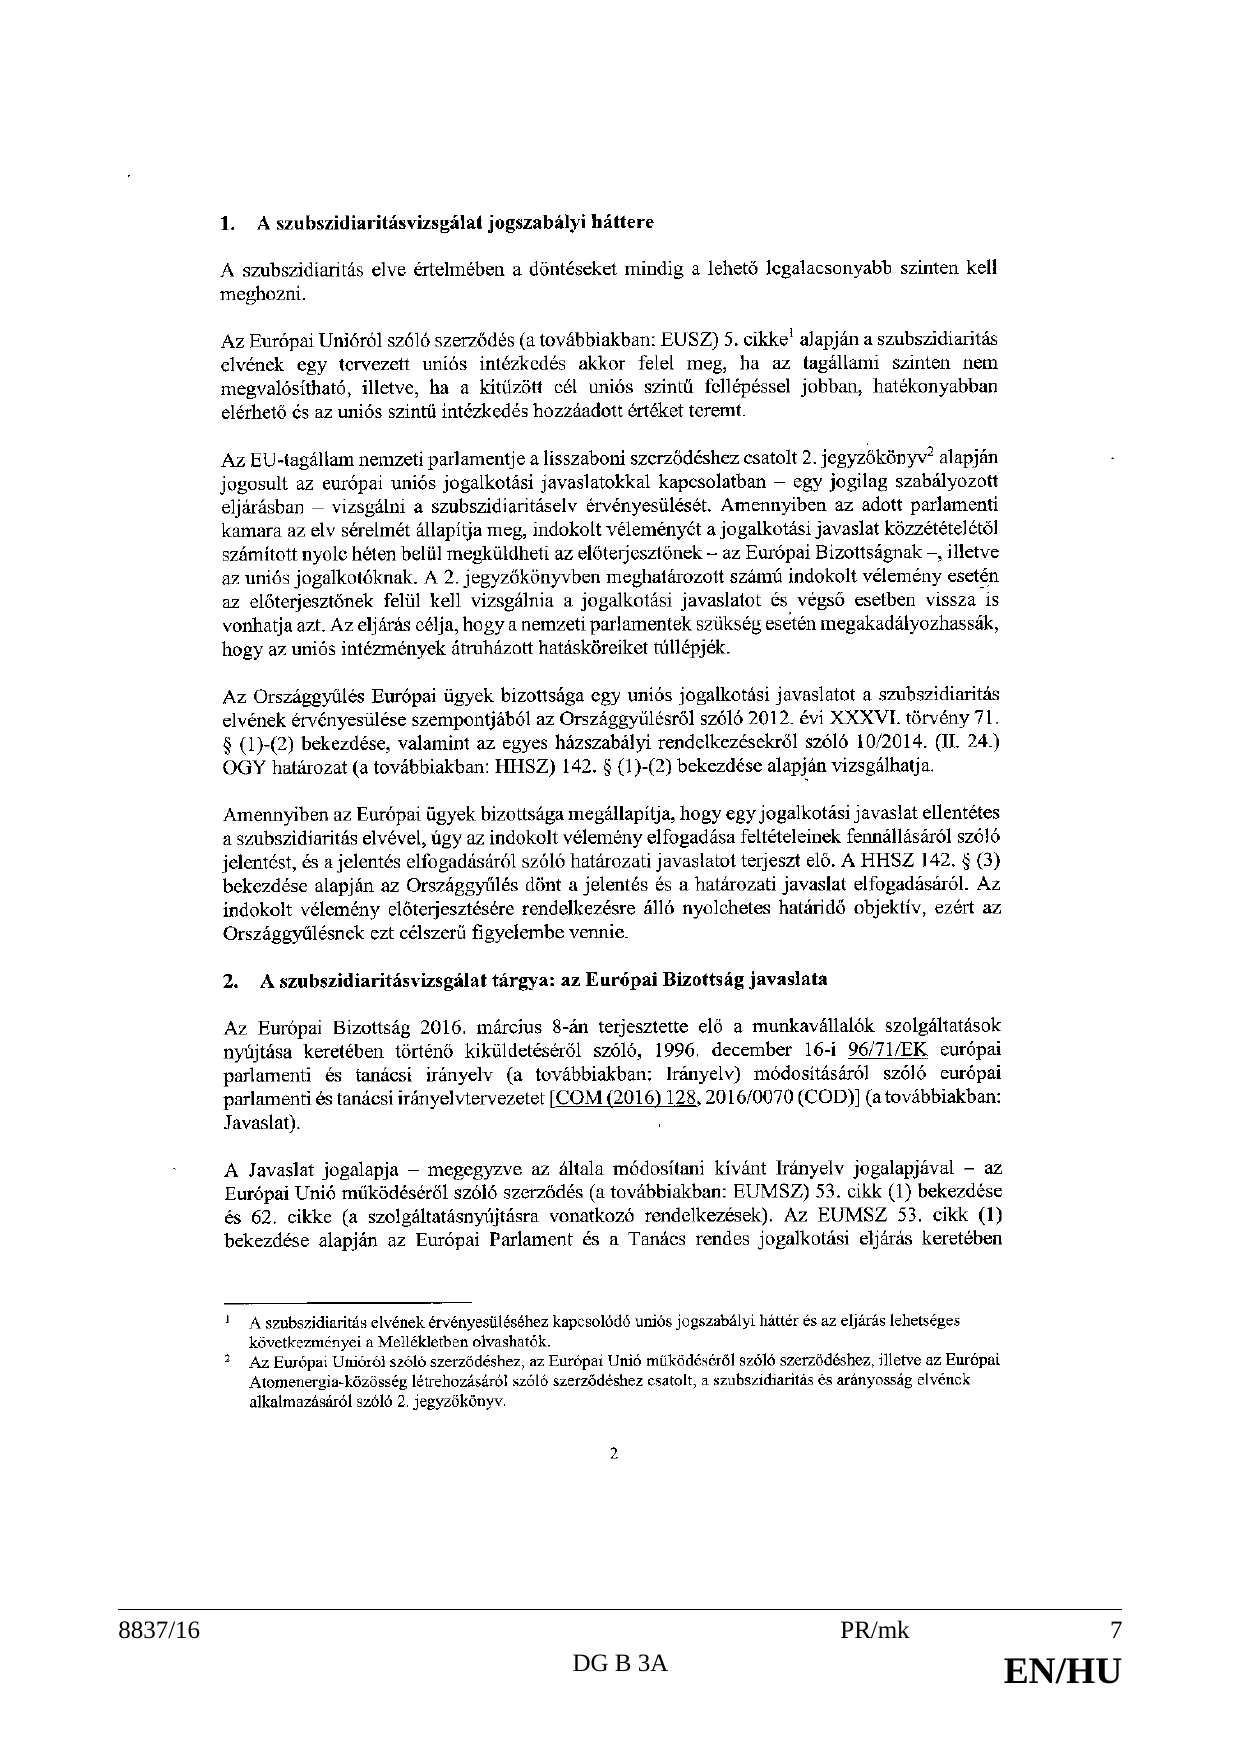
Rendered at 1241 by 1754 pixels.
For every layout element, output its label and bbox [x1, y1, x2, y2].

picture [118, 118, 1121, 1547]
